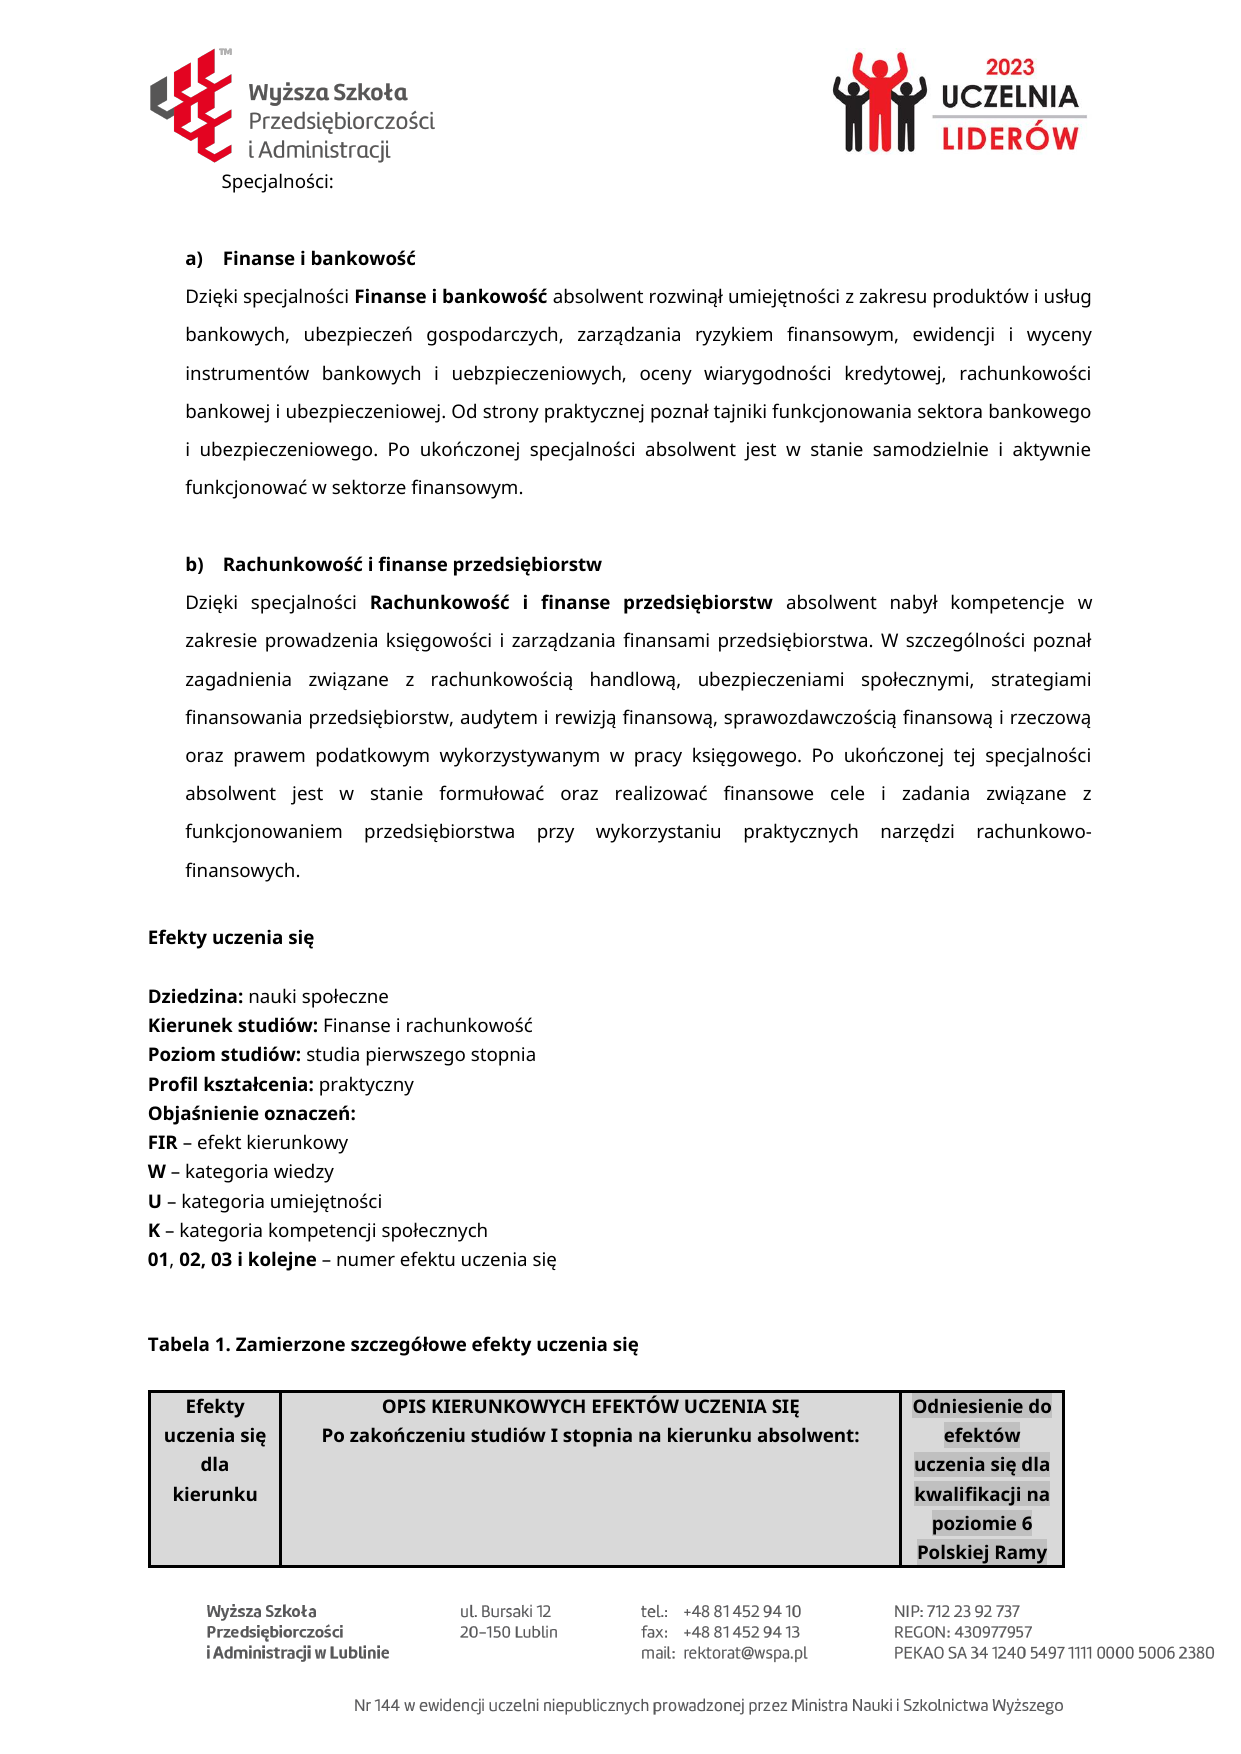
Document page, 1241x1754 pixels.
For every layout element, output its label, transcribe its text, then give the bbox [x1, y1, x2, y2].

text Poziom studiów: studia pierwszego stopnia [148, 1042, 1092, 1067]
text FIR – efekt kierunkowy [148, 1129, 1092, 1155]
text 01, 02, 03 i kolejne – numer efektu uczenia się [148, 1246, 1092, 1272]
text K – kategoria kompetencji społecznych [148, 1217, 1092, 1243]
text Profil kształcenia: praktyczny [148, 1071, 1092, 1096]
picture [825, 48, 1093, 155]
text Specjalności: [148, 169, 1092, 194]
list Rachunkowość i finanse przedsiębiorstw [185, 551, 1092, 577]
text Efekty uczenia się [148, 924, 1092, 950]
text U – kategoria umiejętności [148, 1188, 1092, 1213]
table_header Efekty uczenia się dla kierunku [151, 1393, 279, 1565]
picture [147, 1577, 1241, 1719]
text Kierunek studiów: Finanse i rachunkowość [148, 1012, 1092, 1038]
list Finanse i bankowość [185, 245, 1092, 271]
text Tabela 1. Zamierzone szczegółowe efekty uczenia się [148, 1331, 1092, 1357]
text W – kategoria wiedzy [148, 1159, 1092, 1184]
text Dzięki specjalności Finanse i bankowość absolwent rozwinął umiejętności z zakresu produktów i usług bankowych, ubezpieczeń gospodarczych, zarządzania ryzykiem finansowym, ewidencji i wyceny instrumentów bankowych i uebzpieczeniowych, oceny wiarygodności kredytowej, rachunkowości bankowej i ubezpieczeniowej. Od strony praktycznej poznał tajniki funkcjonowania sektora bankowego i ubezpieczeniowego. Po ukończonej specjalności absolwent jest w stanie samodzielnie i aktywnie funkcjonować w sektorze finansowym. [185, 283, 1092, 500]
picture [147, 44, 440, 167]
table_header OPIS KIERUNKOWYCH EFEKTÓW UCZENIA SIĘ Po zakończeniu studiów I stopnia na kierunku absolwent: [282, 1393, 899, 1565]
table_header Odniesienie do efektów uczenia się dla kwalifikacji na poziomie 6 Polskiej Ramy Kwalifikacji [902, 1393, 1062, 1565]
text Objaśnienie oznaczeń: [148, 1100, 1092, 1126]
text Dzięki specjalności Rachunkowość i finanse przedsiębiorstw absolwent nabył kompetencje w zakresie prowadzenia księgowości i zarządzania finansami przedsiębiorstwa. W szczególności poznał zagadnienia związane z rachunkowością handlową, ubezpieczeniami społecznymi, strategiami finansowania przedsiębiorstw, audytem i rewizją finansową, sprawozdawczością finansową i rzeczową oraz prawem podatkowym wykorzystywanym w pracy księgowego. Po ukończonej tej specjalności absolwent jest w stanie formułować oraz realizować finansowe cele i zadania związane z funkcjonowaniem przedsiębiorstwa przy wykorzystaniu praktycznych narzędzi rachunkowo-finansowych. [185, 589, 1092, 882]
text Dziedzina: nauki społeczne [148, 983, 1092, 1008]
